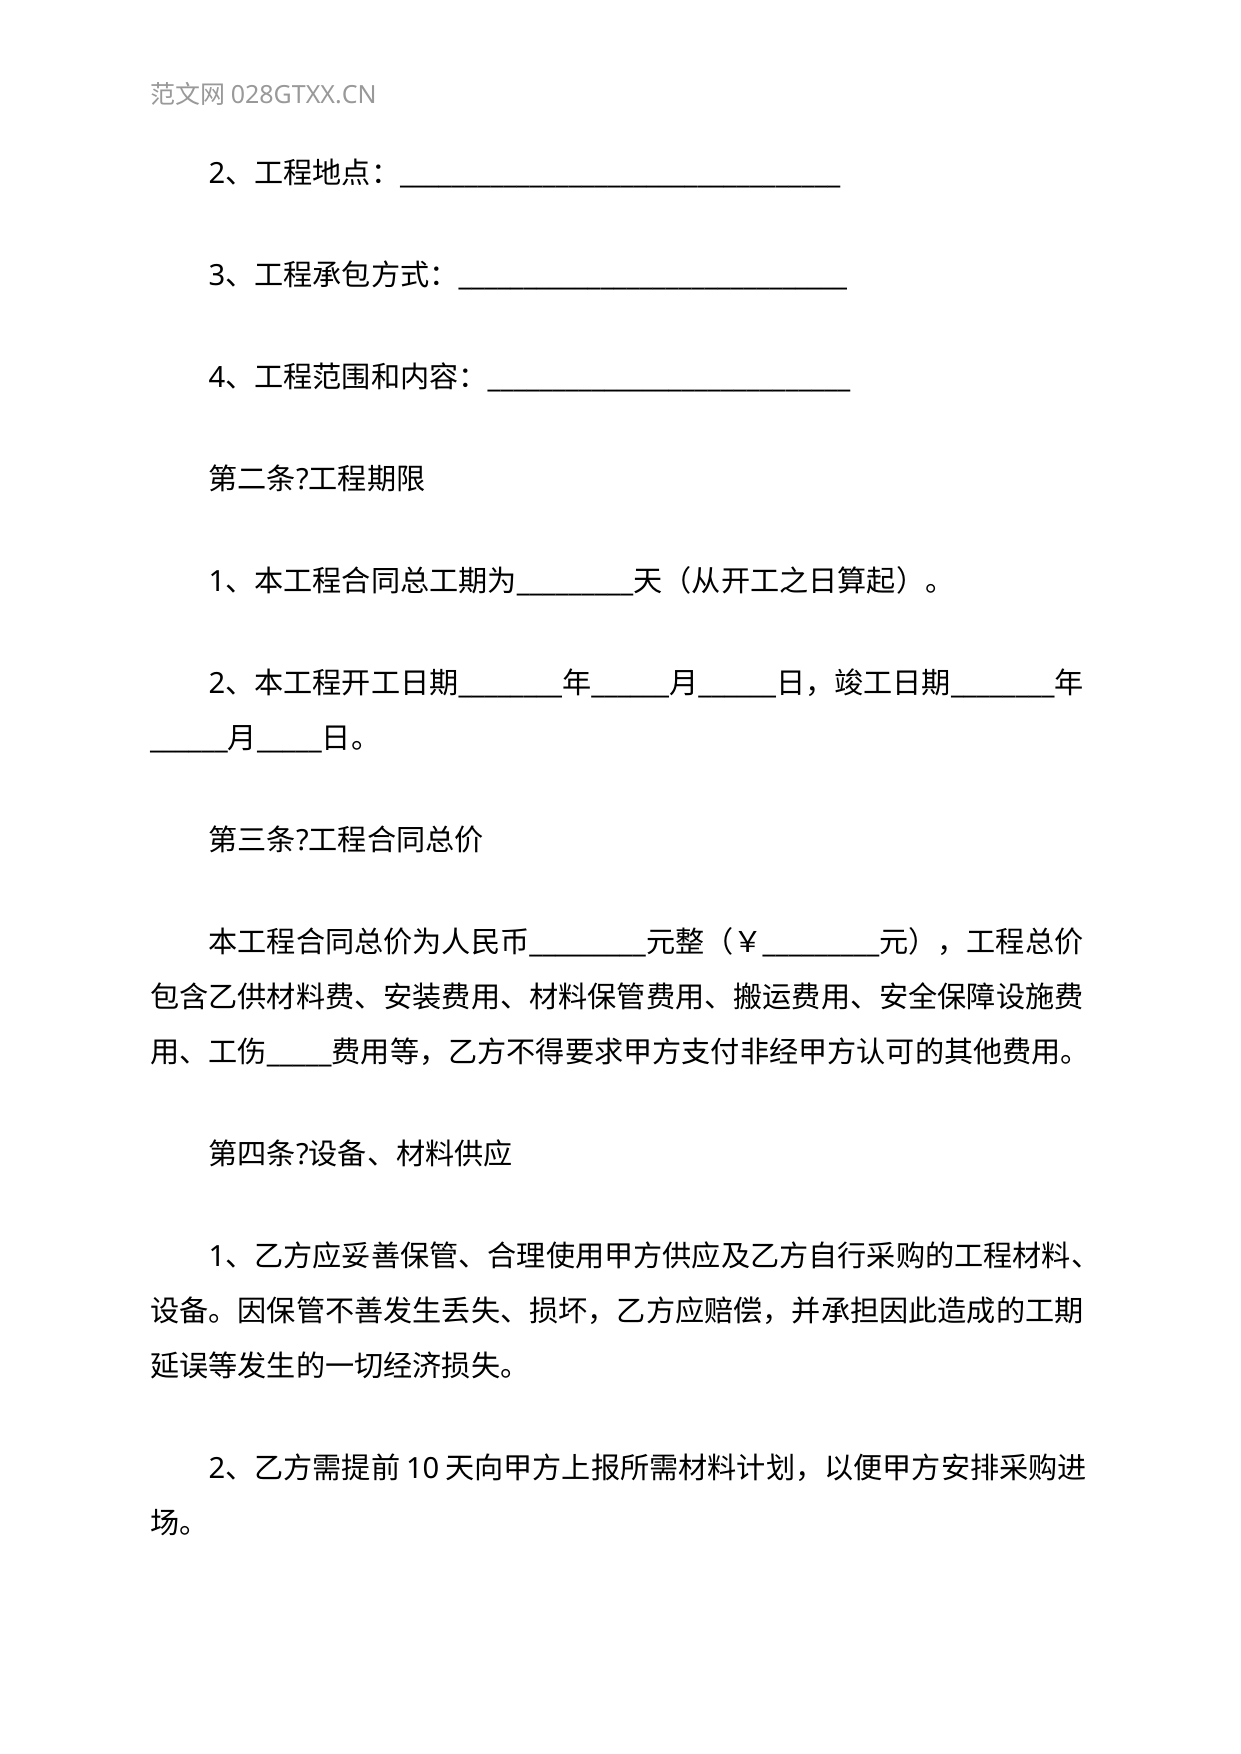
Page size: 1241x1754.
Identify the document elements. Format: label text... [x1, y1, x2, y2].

text 2、本工程开工日期________年______月______日，竣工日期________年______月_____日。 [150, 660, 1090, 757]
text 本工程合同总价为人民币_________元整（￥_________元），工程总价包含乙供材料费、安装费用、材料保管费用、搬运费用、安全保障设施费用、工伤_____费用等，乙方不得要求甲方支付非经甲方认可的其他费用。 [150, 919, 1090, 1071]
text 3、工程承包方式：______________________________ [150, 252, 1090, 294]
text 第四条?设备、材料供应 [150, 1131, 1090, 1173]
text 4、工程范围和内容：____________________________ [150, 354, 1090, 396]
text 1、本工程合同总工期为_________天（从开工之日算起）。 [150, 558, 1090, 600]
text 2、工程地点：__________________________________ [150, 150, 1090, 192]
text 2、乙方需提前10天向甲方上报所需材料计划，以便甲方安排采购进场。 [150, 1444, 1090, 1542]
text 第二条?工程期限 [150, 456, 1090, 498]
text 第三条?工程合同总价 [150, 817, 1090, 859]
text 1、乙方应妥善保管、合理使用甲方供应及乙方自行采购的工程材料、设备。因保管不善发生丢失、损坏，乙方应赔偿，并承担因此造成的工期延误等发生的一切经济损失。 [150, 1233, 1090, 1385]
